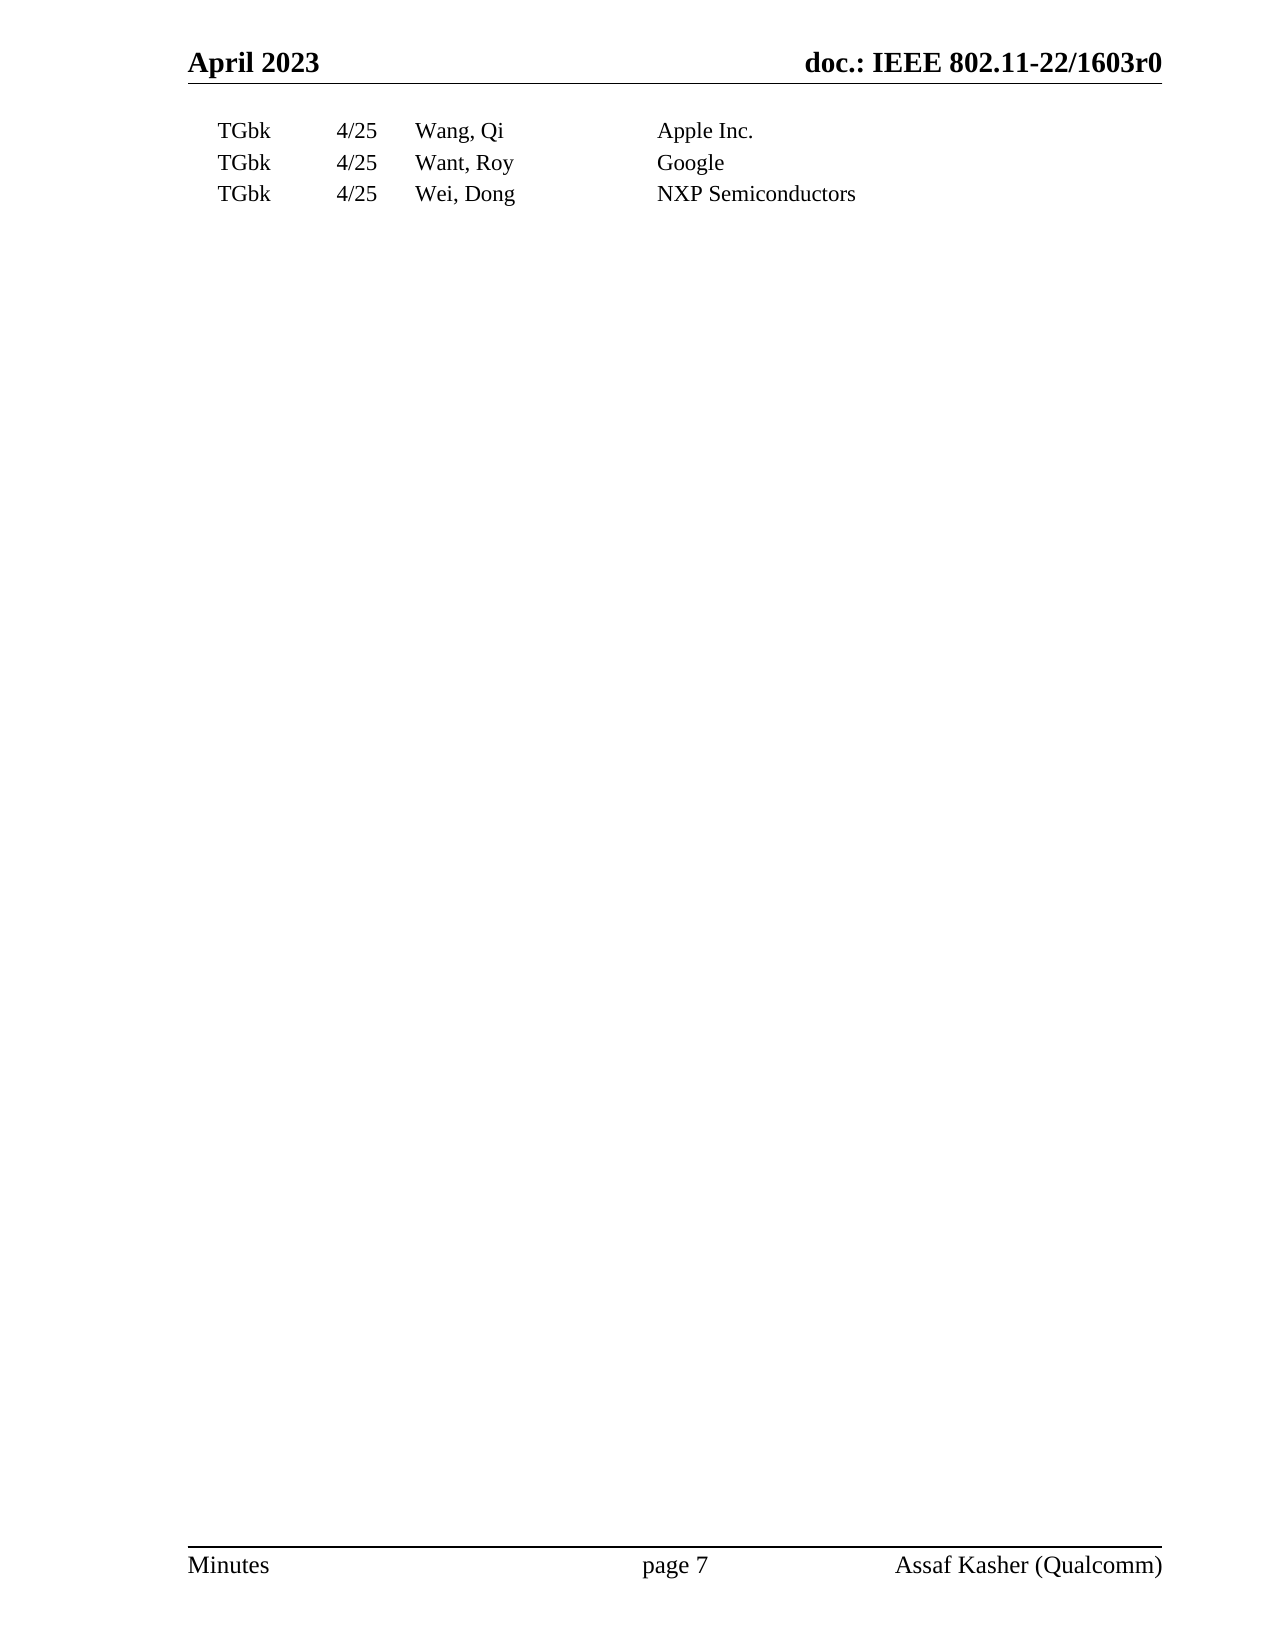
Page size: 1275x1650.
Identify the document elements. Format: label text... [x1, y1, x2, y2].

table_cell Wei, Dong [413, 175, 655, 206]
table_cell Apple Inc. [655, 113, 1169, 144]
table_cell TGbk [188, 113, 300, 144]
table_cell Wang, Qi [413, 113, 655, 144]
table_cell 4/25 [300, 113, 413, 144]
table_cell TGbk [188, 144, 300, 175]
table_cell TGbk [188, 175, 300, 206]
table_cell 4/25 [300, 144, 413, 175]
table_cell Google [655, 144, 1169, 175]
table_cell NXP Semiconductors [655, 175, 1169, 206]
table_cell Want, Roy [413, 144, 655, 175]
table_cell 4/25 [300, 175, 413, 206]
